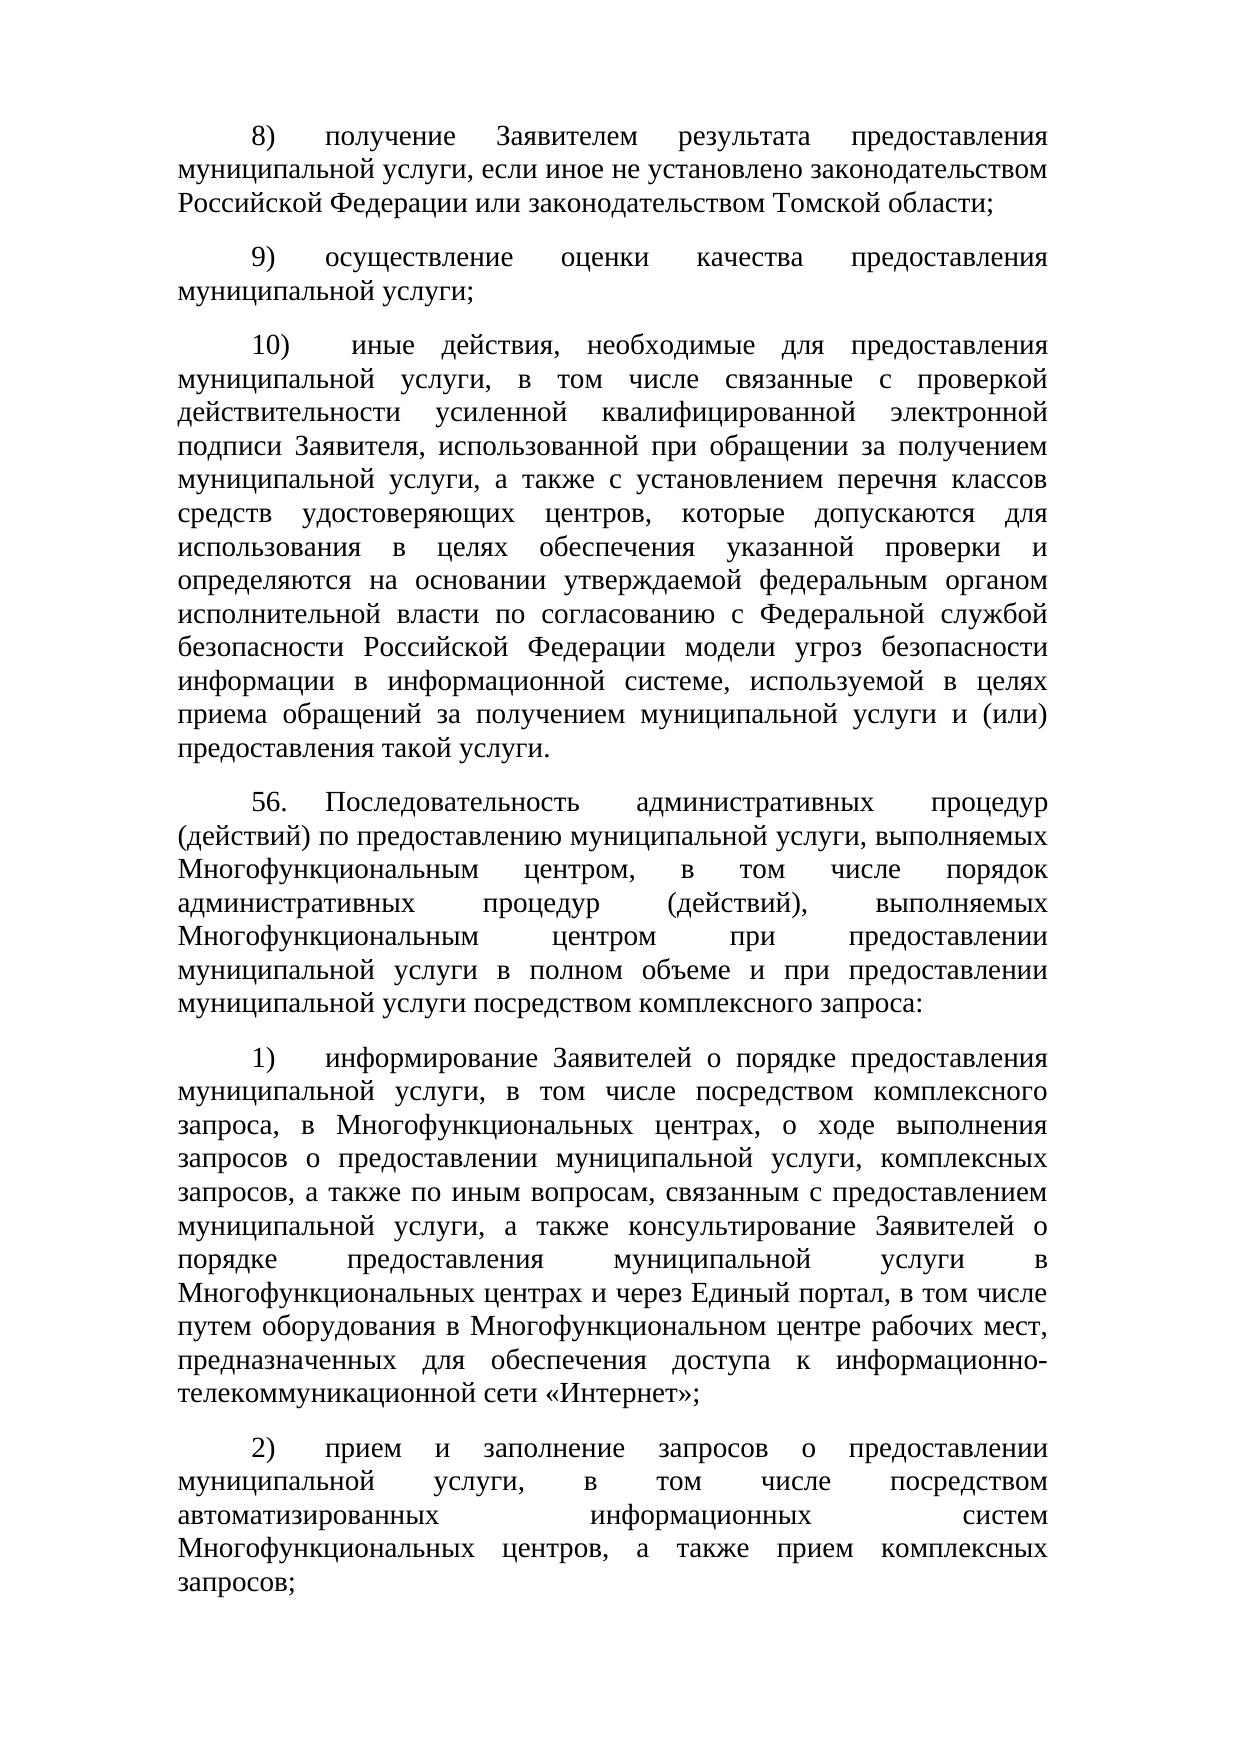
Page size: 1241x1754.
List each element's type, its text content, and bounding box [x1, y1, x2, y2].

text 2) прием и заполнение запросов о предоставлении муниципальной услуги, в том числе посредством автоматизированных информационных систем Многофункциональных центров, а также прием комплексных запросов; [177, 1430, 1048, 1597]
text 56. Последовательность административных процедур (действий) по предоставлению муниципальной услуги, выполняемых Многофункциональным центром, в том числе порядок административных процедур (действий), выполняемых Многофункциональным центром при предоставлении муниципальной услуги в полном объеме и при предоставлении муниципальной услуги посредством комплексного запроса: [177, 784, 1048, 1019]
text 9) осуществление оценки качества предоставления муниципальной услуги; [177, 239, 1048, 307]
text 1) информирование Заявителей о порядке предоставления муниципальной услуги, в том числе посредством комплексного запроса, в Многофункциональных центрах, о ходе выполнения запросов о предоставлении муниципальной услуги, комплексных запросов, а также по иным вопросам, связанным с предоставлением муниципальной услуги, а также консультирование Заявителей о порядке предоставления муниципальной услуги в Многофункциональных центрах и через Единый портал, в том числе путем оборудования в Многофункциональном центре рабочих мест, предназначенных для обеспечения доступа к информационно-телекоммуникационной сети «Интернет»; [177, 1040, 1048, 1409]
text 8) получение Заявителем результата предоставления муниципальной услуги, если иное не установлено законодательством Российской Федерации или законодательством Томской области; [177, 118, 1048, 219]
text 10) иные действия, необходимые для предоставления муниципальной услуги, в том числе связанные с проверкой действительности усиленной квалифицированной электронной подписи Заявителя, использованной при обращении за получением муниципальной услуги, а также с установлением перечня классов средств удостоверяющих центров, которые допускаются для использования в целях обеспечения указанной проверки и определяются на основании утверждаемой федеральным органом исполнительной власти по согласованию с Федеральной службой безопасности Российской Федерации модели угроз безопасности информации в информационной системе, используемой в целях приема обращений за получением муниципальной услуги и (или) предоставления такой услуги. [177, 327, 1048, 763]
